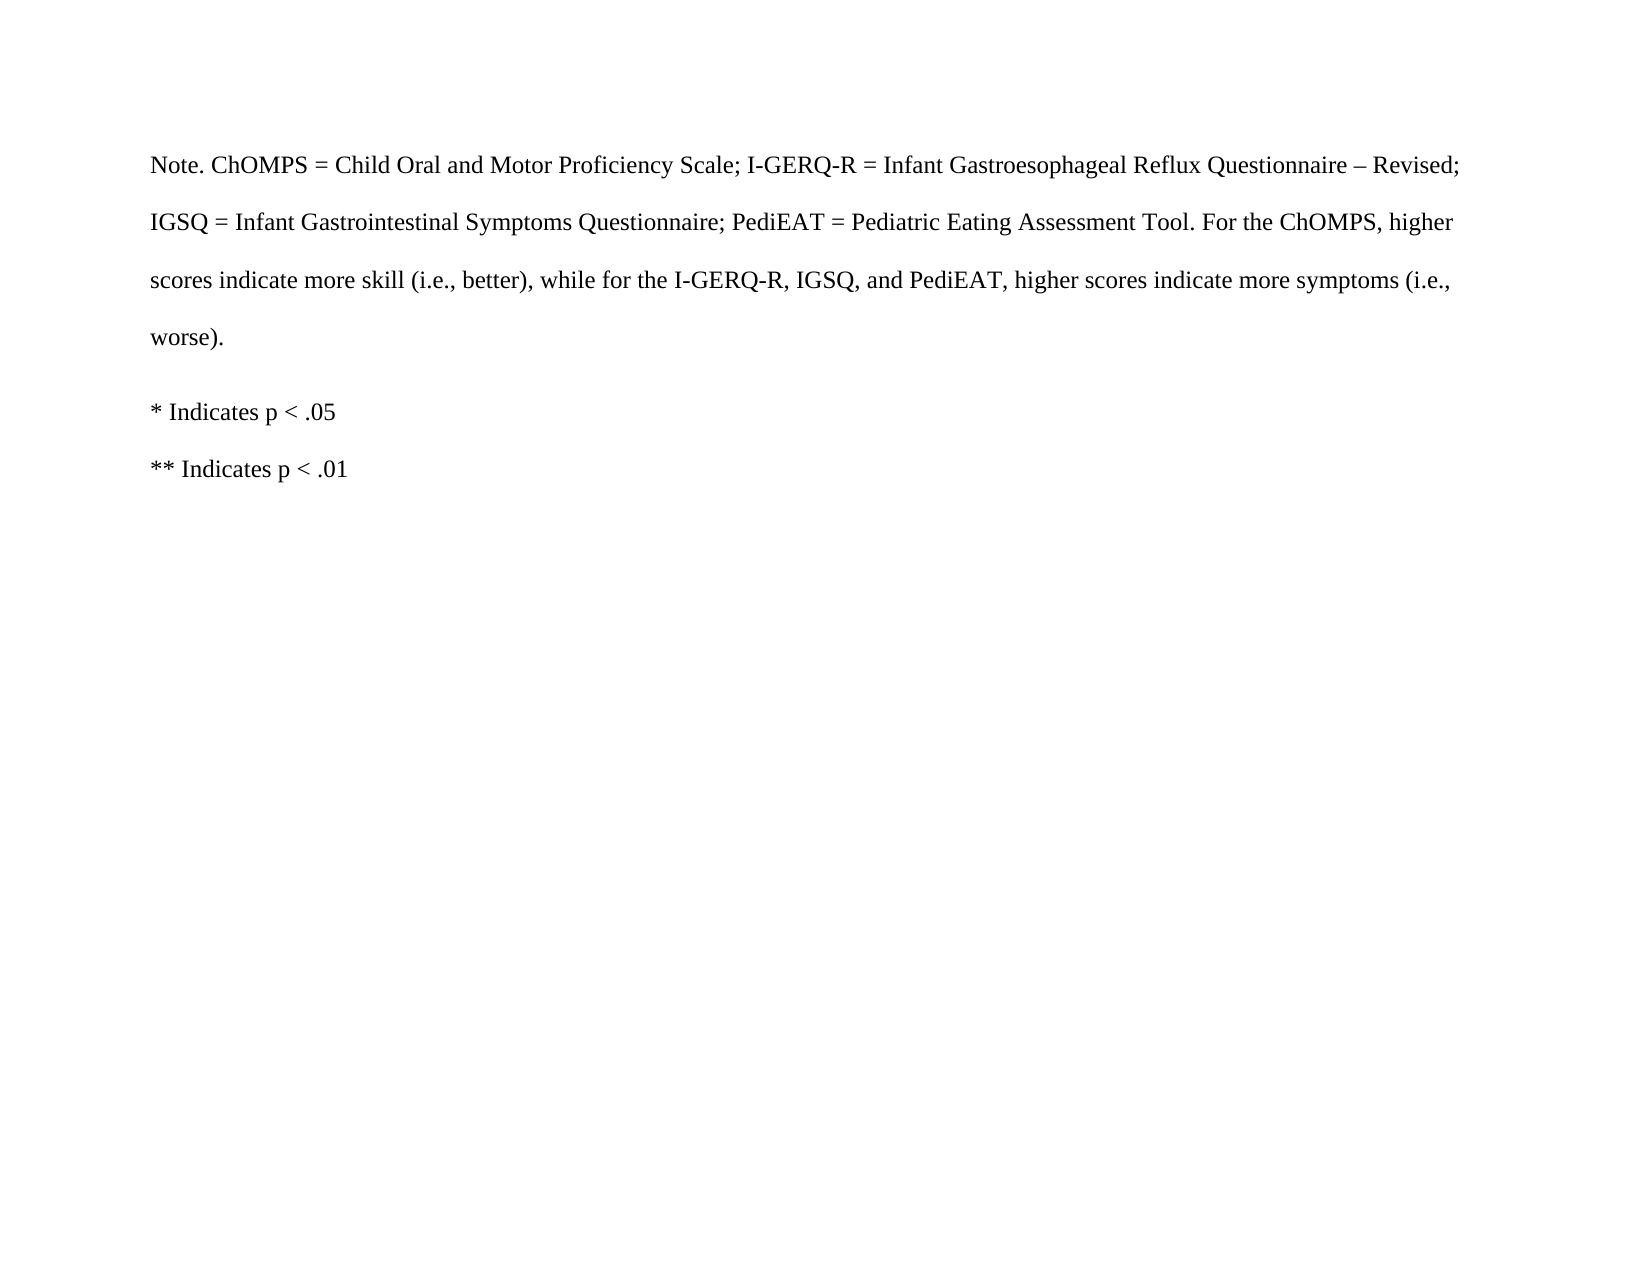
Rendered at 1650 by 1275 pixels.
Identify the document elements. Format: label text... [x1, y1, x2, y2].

text ** Indicates p < .01 [150, 454, 1500, 483]
text * Indicates p < .05 [150, 397, 1500, 425]
text Note. ChOMPS = Child Oral and Motor Proficiency Scale; I-GERQ-R = Infant Gastroesophageal Reflux Questionnaire – Revised; IGSQ = Infant Gastrointestinal Symptoms Questionnaire; PediEAT = Pediatric Eating Assessment Tool. For the ChOMPS, higher scores indicate more skill (i.e., better), while for the I-GERQ-R, IGSQ, and PediEAT, higher scores indicate more symptoms (i.e., worse). [150, 150, 1500, 351]
